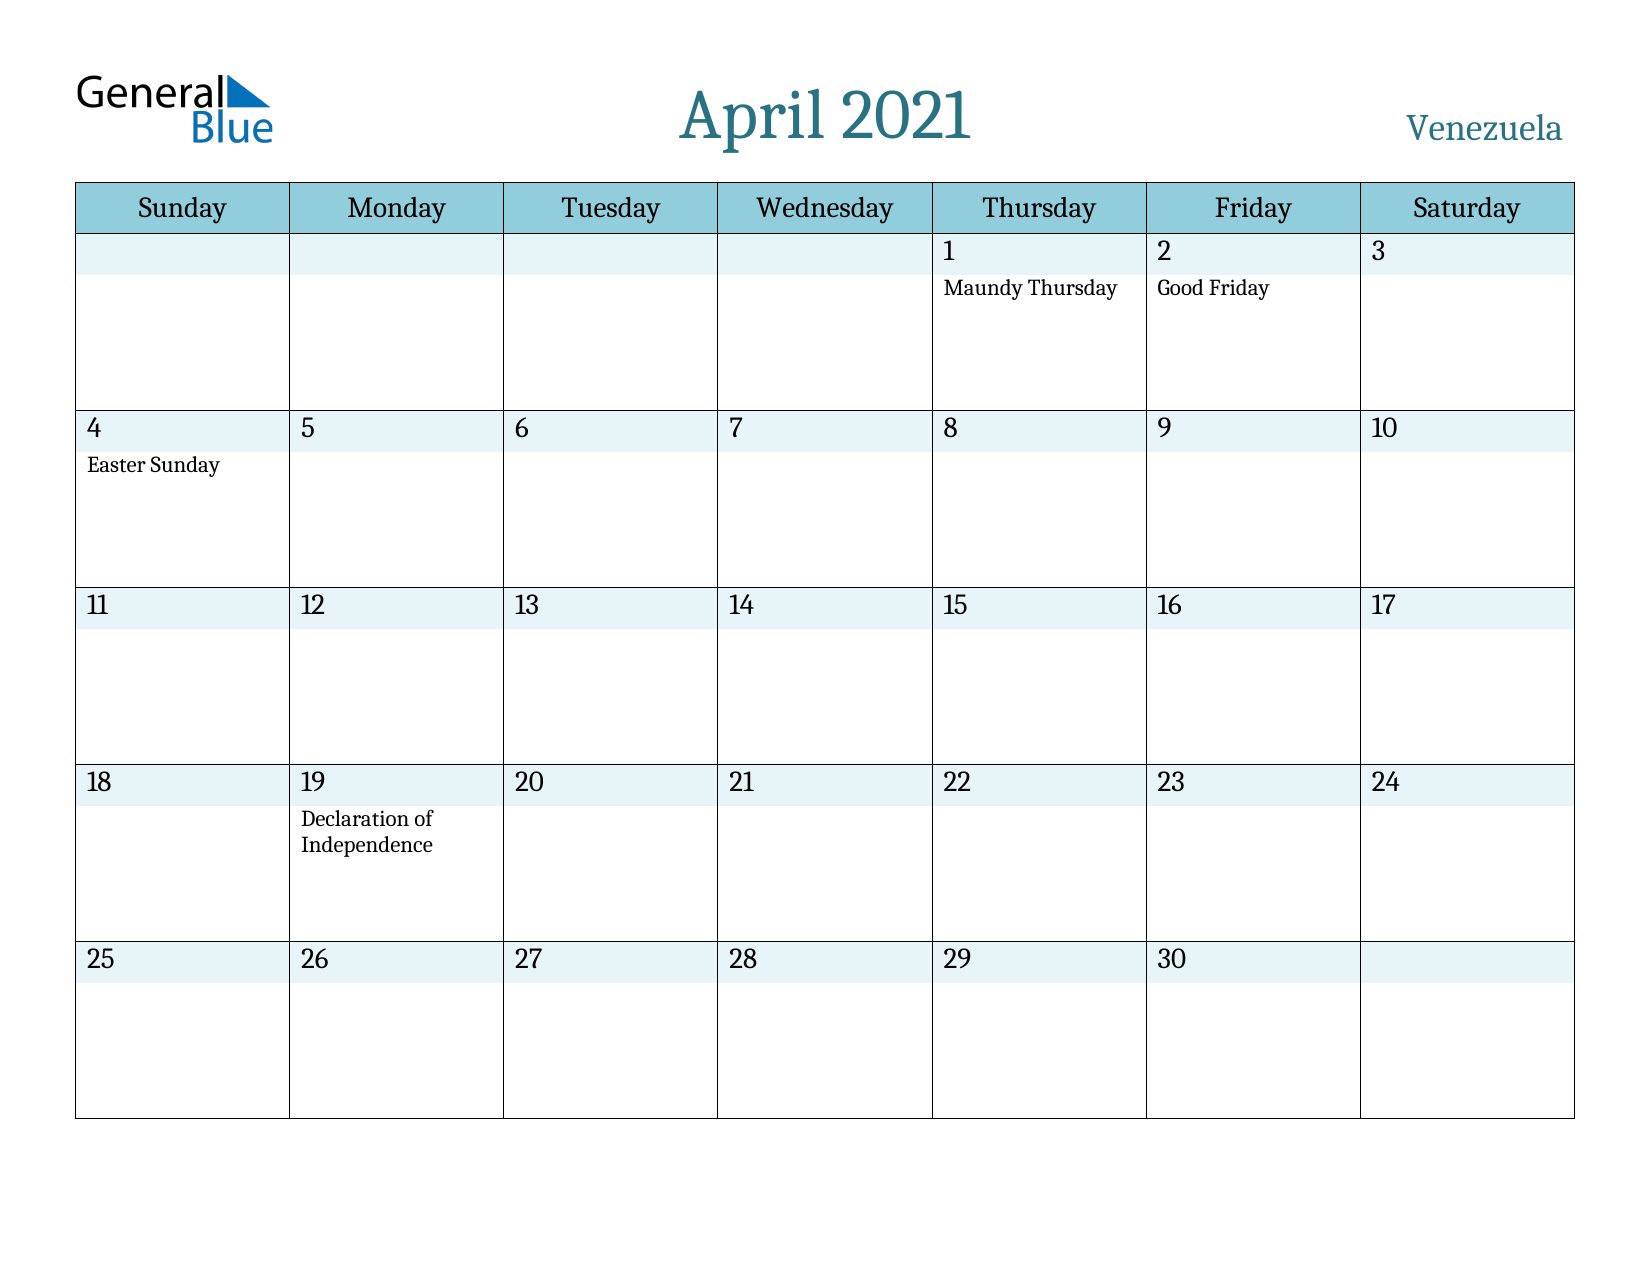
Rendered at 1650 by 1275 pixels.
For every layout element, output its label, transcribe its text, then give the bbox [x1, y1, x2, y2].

table_cell 19 [290, 765, 503, 806]
table_cell [290, 983, 503, 1118]
table_cell [1361, 806, 1574, 941]
table_cell 12 [290, 588, 503, 629]
table_cell [290, 275, 503, 410]
table_cell Easter Sunday [76, 452, 289, 587]
table_cell 8 [933, 411, 1146, 452]
table_cell [76, 629, 289, 764]
table_cell [933, 452, 1146, 587]
table_cell [1147, 452, 1360, 587]
table_cell 4 [76, 411, 289, 452]
table_cell Maundy Thursday [933, 275, 1146, 410]
table_cell [718, 629, 932, 764]
table_cell Tuesday [504, 183, 717, 233]
table_cell [933, 629, 1146, 764]
table_cell 2 [1147, 234, 1360, 275]
table_cell [504, 806, 717, 941]
table_cell 26 [290, 942, 503, 983]
table_cell [290, 452, 503, 587]
table_cell 9 [1147, 411, 1360, 452]
table_cell [933, 806, 1146, 941]
table_cell 28 [718, 942, 932, 983]
table_cell 30 [1147, 942, 1360, 983]
table_cell Thursday [933, 183, 1146, 233]
table_cell [1361, 275, 1574, 410]
table_cell 11 [76, 588, 289, 629]
table_cell [76, 275, 289, 410]
table_cell [504, 275, 717, 410]
table_cell [718, 275, 932, 410]
table_cell 1 [933, 234, 1146, 275]
table_cell 14 [718, 588, 932, 629]
table_cell 25 [76, 942, 289, 983]
table_cell [718, 983, 932, 1118]
table_cell [504, 234, 717, 275]
table_cell [718, 452, 932, 587]
picture [77, 75, 273, 143]
table_cell 7 [718, 411, 932, 452]
table_cell [718, 806, 932, 941]
table_cell [1147, 806, 1360, 941]
table_cell 16 [1147, 588, 1360, 629]
table_cell 27 [504, 942, 717, 983]
table_cell 24 [1361, 765, 1574, 806]
table_cell [1361, 942, 1574, 983]
table_cell [933, 983, 1146, 1118]
table_cell [76, 806, 289, 941]
table_cell 18 [76, 765, 289, 806]
table_cell [290, 629, 503, 764]
table_cell [1361, 629, 1574, 764]
table_cell 20 [504, 765, 717, 806]
table_cell 23 [1147, 765, 1360, 806]
table_cell 3 [1361, 234, 1574, 275]
table_cell [504, 452, 717, 587]
table_cell Sunday [76, 183, 289, 233]
table_cell 6 [504, 411, 717, 452]
table_cell [76, 983, 289, 1118]
table_cell Saturday [1361, 183, 1574, 233]
table_cell [504, 629, 717, 764]
table_cell [1361, 983, 1574, 1118]
table_cell [504, 983, 717, 1118]
table_cell 17 [1361, 588, 1574, 629]
table_cell 21 [718, 765, 932, 806]
table_header April 2021 [504, 75, 1146, 182]
table_cell [290, 234, 503, 275]
table_cell 29 [933, 942, 1146, 983]
table_cell [1147, 983, 1360, 1118]
table_cell Declaration of Independence [290, 806, 503, 941]
table_cell Good Friday [1147, 275, 1360, 410]
table_cell Monday [290, 183, 503, 233]
table_cell [76, 234, 289, 275]
table_cell 13 [504, 588, 717, 629]
table_header Venezuela [1146, 75, 1574, 182]
table_cell Friday [1147, 183, 1360, 233]
table_header [76, 75, 503, 182]
table_cell 5 [290, 411, 503, 452]
table_cell Wednesday [718, 183, 932, 233]
table_cell [718, 234, 932, 275]
table_cell 22 [933, 765, 1146, 806]
table_cell 15 [933, 588, 1146, 629]
table_cell [1147, 629, 1360, 764]
table_cell 10 [1361, 411, 1574, 452]
table_cell [1361, 452, 1574, 587]
